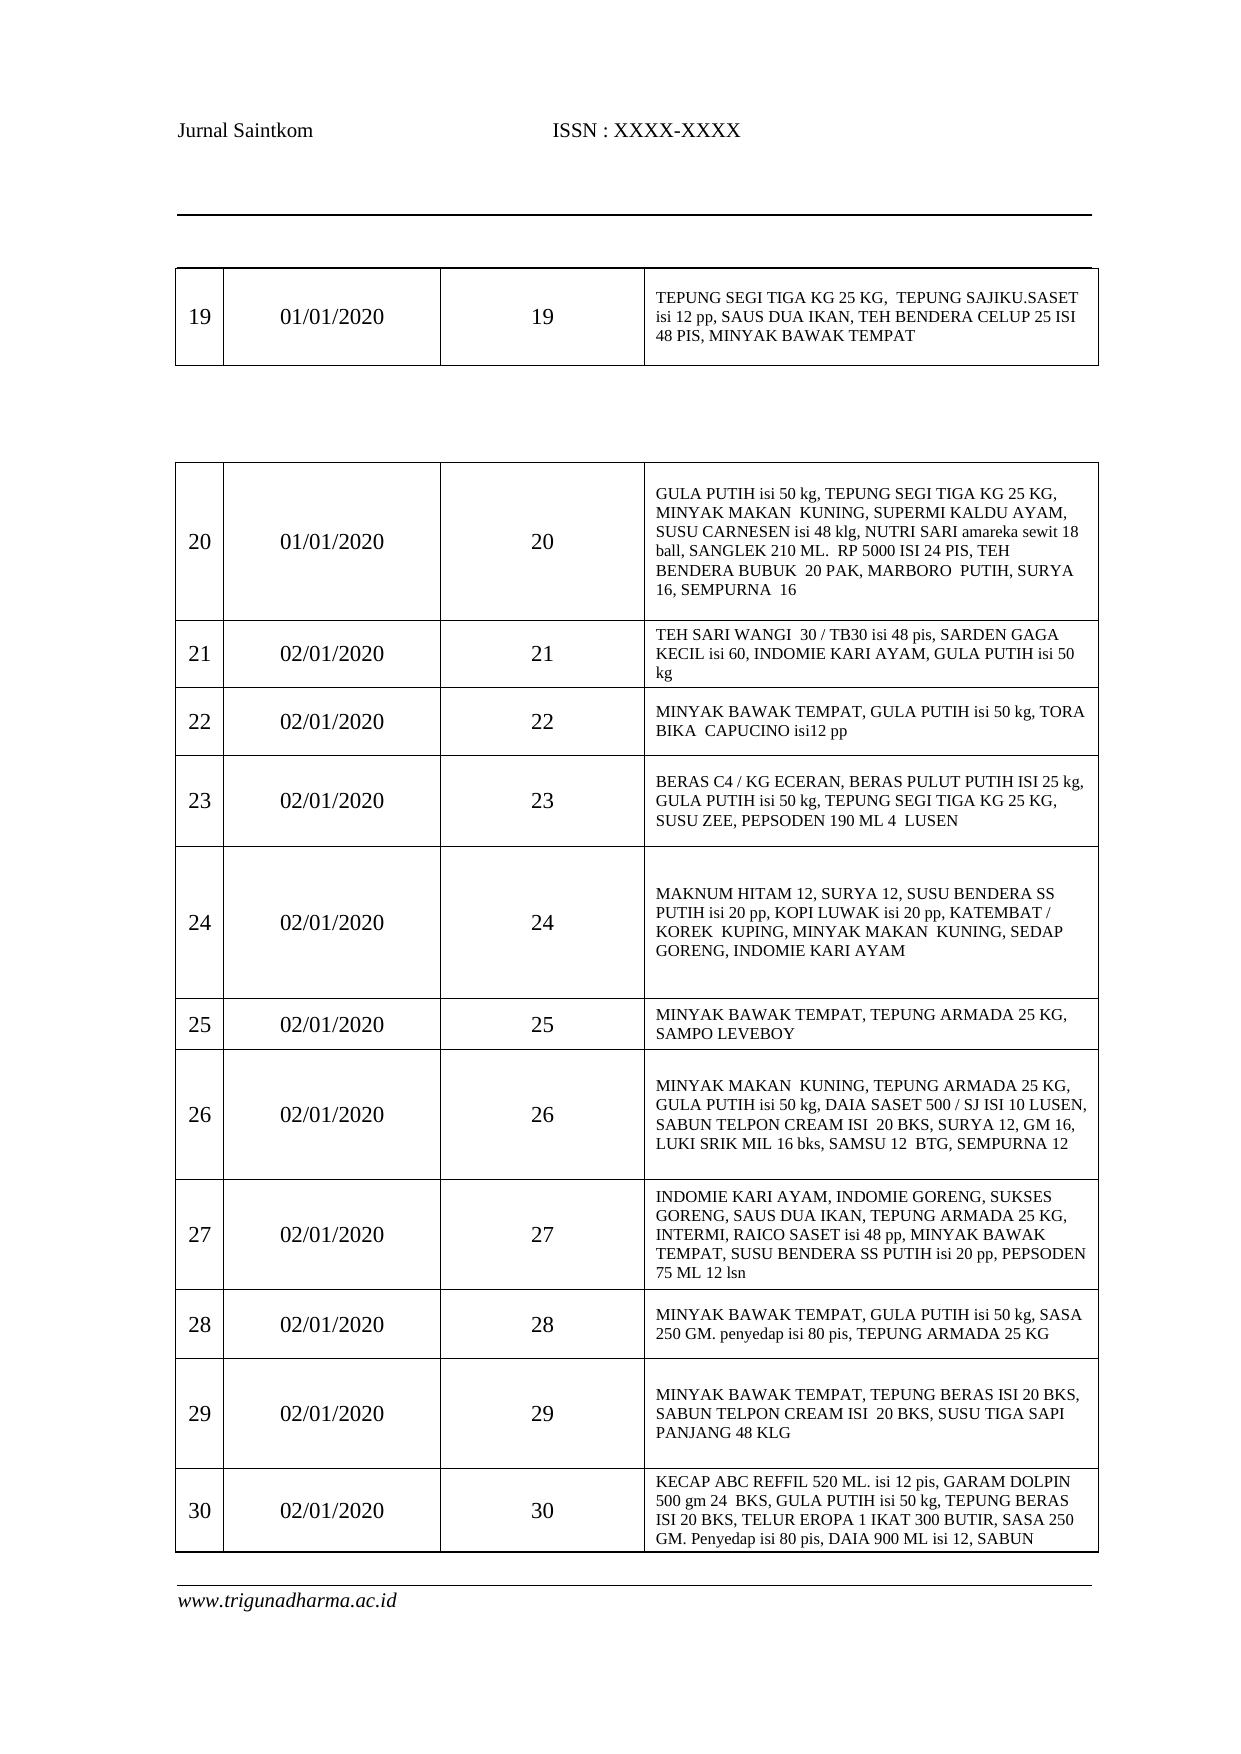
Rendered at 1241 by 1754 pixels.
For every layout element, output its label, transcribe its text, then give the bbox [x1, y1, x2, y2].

table_cell 02/01/2020 [224, 621, 440, 687]
table_cell 28 [176, 1290, 223, 1357]
table_cell TEH SARI WANGI 30 / TB30 isi 48 pis, SARDEN GAGA KECIL isi 60, INDOMIE KARI AYAM, GULA PUTIH isi 50 kg [645, 621, 1098, 687]
table_header GULA PUTIH isi 50 kg, TEPUNG SEGI TIGA KG 25 KG, MINYAK MAKAN KUNING, SUPERMI KALDU AYAM, SUSU CARNESEN isi 48 klg, NUTRI SARI amareka sewit 18 ball, SANGLEK 210 ML. RP 5000 ISI 24 PIS, TEH BENDERA BUBUK 20 PAK, MARBORO PUTIH, SURYA 16, SEMPURNA 16 [645, 463, 1098, 620]
table_cell TEPUNG SEGI TIGA KG 25 KG, TEPUNG SAJIKU.SASET isi 12 pp, SAUS DUA IKAN, TEH BENDERA CELUP 25 ISI 48 PIS, MINYAK BAWAK TEMPAT [645, 269, 1098, 364]
table_cell 25 [176, 999, 223, 1049]
table_cell BERAS C4 / KG ECERAN, BERAS PULUT PUTIH ISI 25 kg, GULA PUTIH isi 50 kg, TEPUNG SEGI TIGA KG 25 KG, SUSU ZEE, PEPSODEN 190 ML 4 LUSEN [645, 756, 1098, 846]
table_cell 02/01/2020 [224, 756, 440, 846]
table_cell MAKNUM HITAM 12, SURYA 12, SUSU BENDERA SS PUTIH isi 20 pp, KOPI LUWAK isi 20 pp, KATEMBAT / KOREK KUPING, MINYAK MAKAN KUNING, SEDAP GORENG, INDOMIE KARI AYAM [645, 847, 1098, 997]
table_cell 02/01/2020 [224, 1359, 440, 1468]
table_cell 25 [441, 999, 644, 1049]
table_cell MINYAK BAWAK TEMPAT, TEPUNG ARMADA 25 KG, SAMPO LEVEBOY [645, 999, 1098, 1049]
table_cell 24 [176, 847, 223, 997]
table_cell 19 [176, 269, 223, 364]
table_cell 22 [441, 688, 644, 755]
table_cell MINYAK BAWAK TEMPAT, GULA PUTIH isi 50 kg, TORA BIKA CAPUCINO isi12 pp [645, 688, 1098, 755]
table_cell 23 [441, 756, 644, 846]
table_cell 02/01/2020 [224, 847, 440, 997]
table_cell 26 [441, 1050, 644, 1179]
table_cell 02/01/2020 [224, 1050, 440, 1179]
table_cell 02/01/2020 [224, 1290, 440, 1357]
table_cell 26 [176, 1050, 223, 1179]
table_cell 02/01/2020 [224, 1180, 440, 1289]
table_cell 24 [441, 847, 644, 997]
table_cell 27 [441, 1180, 644, 1289]
table_cell 22 [176, 688, 223, 755]
table_cell 02/01/2020 [224, 1469, 440, 1551]
table_cell 30 [441, 1469, 644, 1551]
table_header 20 [441, 463, 644, 620]
table_cell 27 [176, 1180, 223, 1289]
table_cell 29 [176, 1359, 223, 1468]
table_cell KECAP ABC REFFIL 520 ML. isi 12 pis, GARAM DOLPIN 500 gm 24 BKS, GULA PUTIH isi 50 kg, TEPUNG BERAS ISI 20 BKS, TELUR EROPA 1 IKAT 300 BUTIR, SASA 250 GM. Penyedap isi 80 pis, DAIA 900 ML isi 12, SABUN TELPON CREAM ISI 20 BKS, PLASTIK PE, TISU KG [645, 1469, 1098, 1551]
table_cell MINYAK BAWAK TEMPAT, GULA PUTIH isi 50 kg, SASA 250 GM. penyedap isi 80 pis, TEPUNG ARMADA 25 KG [645, 1290, 1098, 1357]
table_header 01/01/2020 [224, 463, 440, 620]
table_cell 21 [441, 621, 644, 687]
table_cell 02/01/2020 [224, 688, 440, 755]
table_cell 01/01/2020 [224, 269, 440, 364]
table_cell 21 [176, 621, 223, 687]
table_cell 30 [176, 1469, 223, 1551]
table_cell 28 [441, 1290, 644, 1357]
table_cell 29 [441, 1359, 644, 1468]
table_cell 19 [441, 269, 644, 364]
table_cell INDOMIE KARI AYAM, INDOMIE GORENG, SUKSES GORENG, SAUS DUA IKAN, TEPUNG ARMADA 25 KG, INTERMI, RAICO SASET isi 48 pp, MINYAK BAWAK TEMPAT, SUSU BENDERA SS PUTIH isi 20 pp, PEPSODEN 75 ML 12 lsn [645, 1180, 1098, 1289]
table_cell MINYAK MAKAN KUNING, TEPUNG ARMADA 25 KG, GULA PUTIH isi 50 kg, DAIA SASET 500 / SJ ISI 10 LUSEN, SABUN TELPON CREAM ISI 20 BKS, SURYA 12, GM 16, LUKI SRIK MIL 16 bks, SAMSU 12 BTG, SEMPURNA 12 [645, 1050, 1098, 1179]
table_header 20 [176, 463, 223, 620]
table_cell MINYAK BAWAK TEMPAT, TEPUNG BERAS ISI 20 BKS, SABUN TELPON CREAM ISI 20 BKS, SUSU TIGA SAPI PANJANG 48 KLG [645, 1359, 1098, 1468]
table_cell 02/01/2020 [224, 999, 440, 1049]
table_cell 23 [176, 756, 223, 846]
